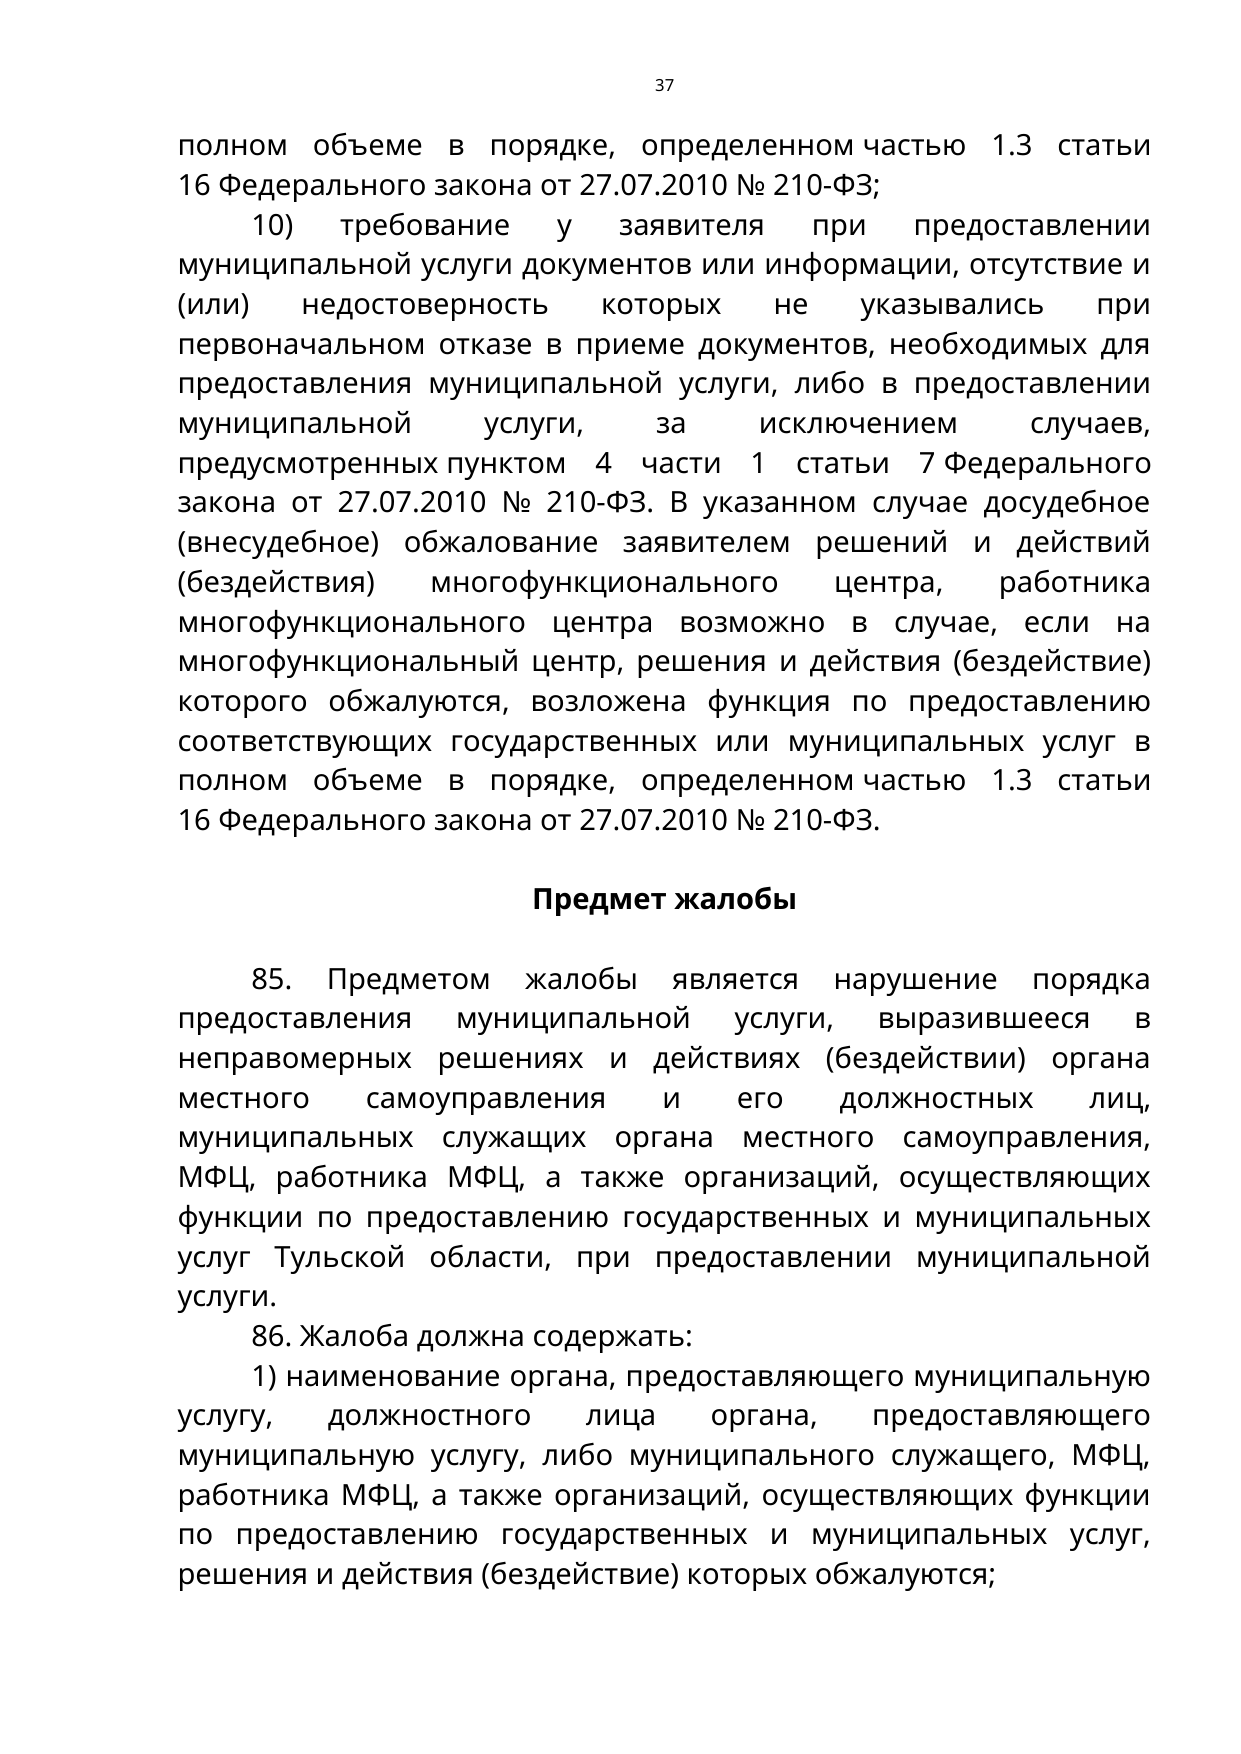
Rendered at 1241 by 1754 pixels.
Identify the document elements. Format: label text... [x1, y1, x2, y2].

text 86. Жалоба должна содержать: [177, 1315, 1152, 1355]
text Предмет жалобы [177, 879, 1152, 918]
text 10) требование у заявителя при предоставлении муниципальной услуги документов или информации, отсутствие и (или) недостоверность которых не указывались при первоначальном отказе в приеме документов, необходимых для предоставления муниципальной услуги, либо в предоставлении муниципальной услуги, за исключением случаев, предусмотренных пунктом 4 части 1 статьи 7 Федерального закона от 27.07.2010 № 210-ФЗ. В указанном случае досудебное (внесудебное) обжалование заявителем решений и действий (бездействия) многофункционального центра, работника многофункционального центра возможно в случае, если на многофункциональный центр, решения и действия (бездействие) которого обжалуются, возложена функция по предоставлению соответствующих государственных или муниципальных услуг в полном объеме в порядке, определенном частью 1.3 статьи 16 Федерального закона от 27.07.2010 № 210-ФЗ. [177, 204, 1152, 839]
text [177, 124, 1152, 204]
text 1) наименование органа, предоставляющего муниципальную услугу, должностного лица органа, предоставляющего муниципальную услугу, либо муниципального служащего, МФЦ, работника МФЦ, а также организаций, осуществляющих функции по предоставлению государственных и муниципальных услуг, решения и действия (бездействие) которых обжалуются; [177, 1355, 1152, 1593]
text 85. Предметом жалобы является нарушение порядка предоставления муниципальной услуги, выразившееся в неправомерных решениях и действиях (бездействии) органа местного самоуправления и его должностных лиц, муниципальных служащих органа местного самоуправления, МФЦ, работника МФЦ, а также организаций, осуществляющих функции по предоставлению государственных и муниципальных услуг Тульской области, при предоставлении муниципальной услуги. [177, 958, 1152, 1315]
